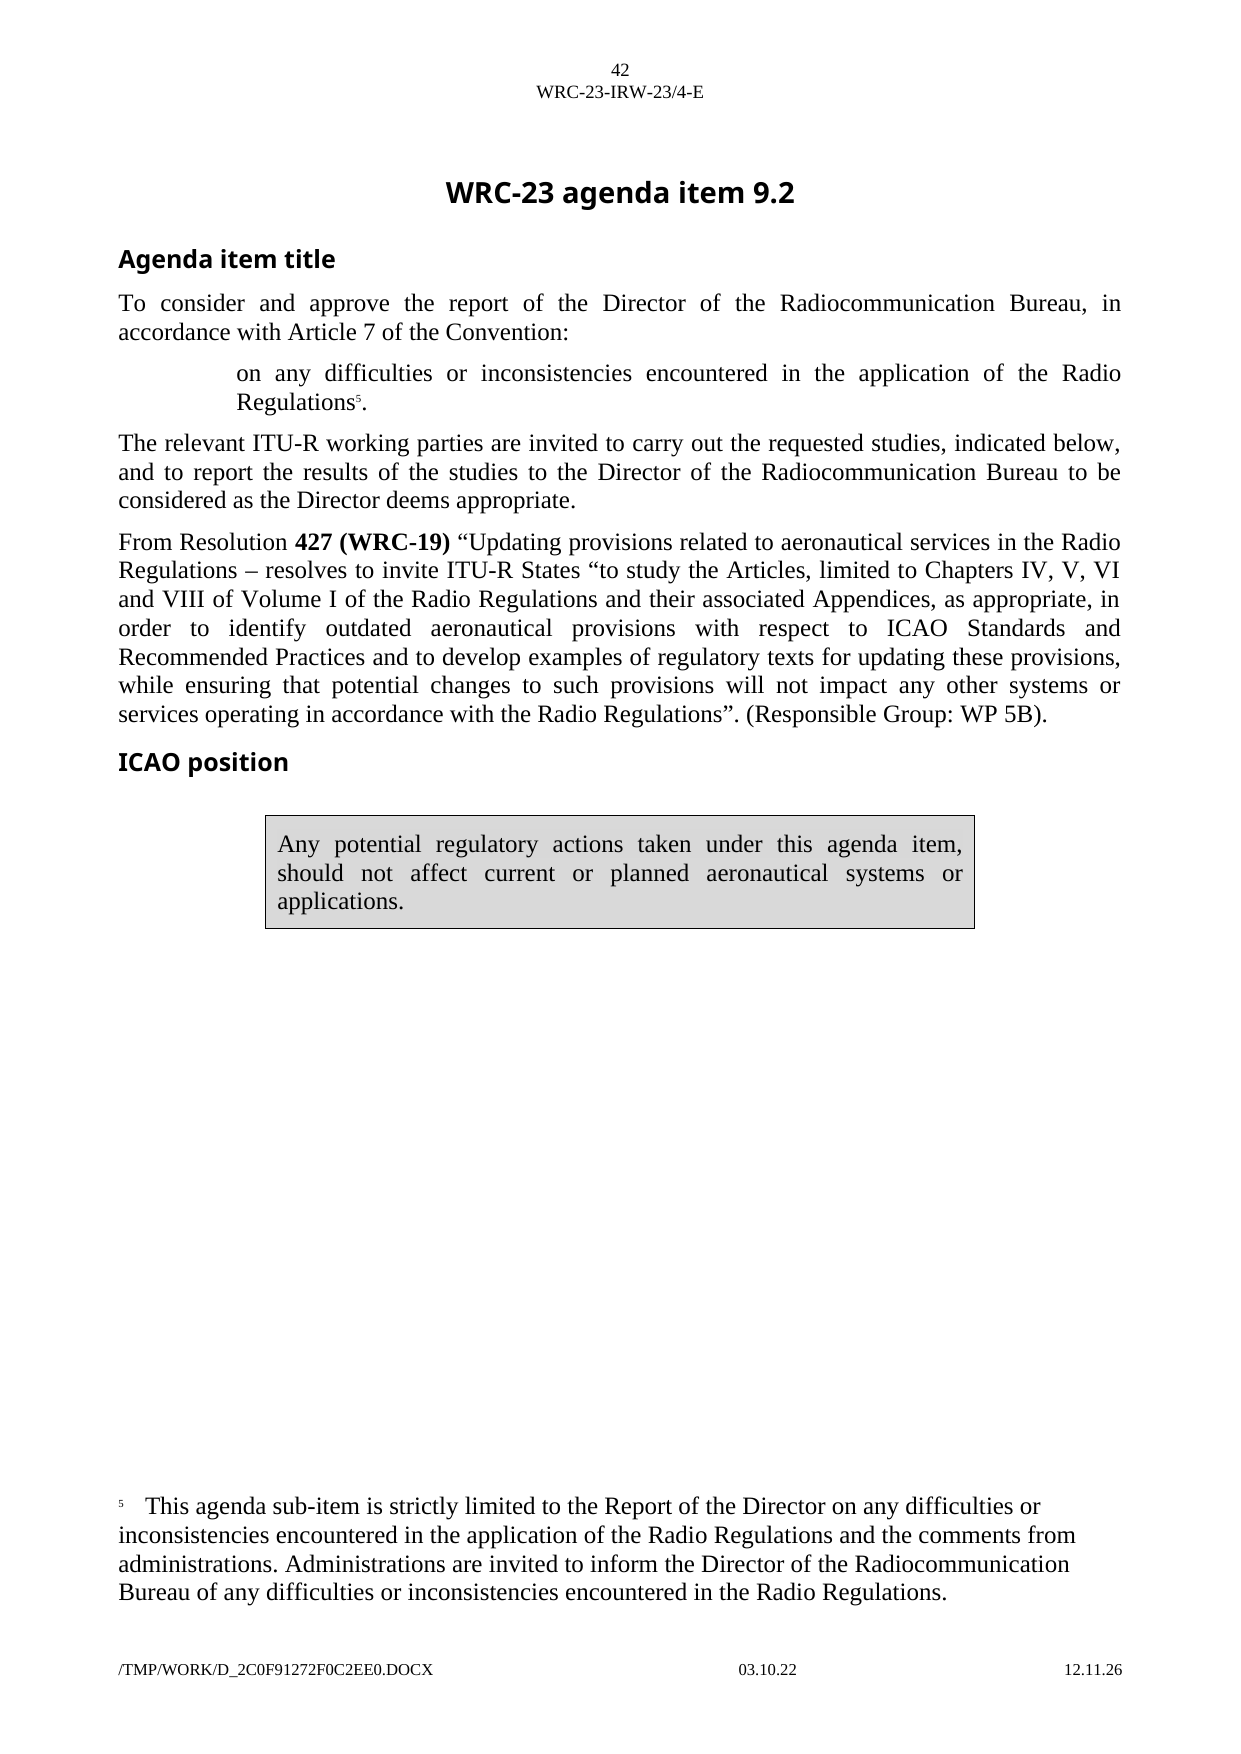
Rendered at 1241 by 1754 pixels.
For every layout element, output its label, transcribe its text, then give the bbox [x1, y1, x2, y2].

table_header Any potential regulatory actions taken under this agenda item, should not affect current or planned aeronautical systems or applications. [266, 816, 974, 928]
text To consider and approve the report of the Director of the Radiocommunication Bureau, in accordance with Article 7 of the Convention: [118, 288, 1122, 346]
text The relevant ITU-R working parties are invited to carry out the requested studies, indicated below, and to report the results of the studies to the Director of the Radiocommunication Bureau to be considered as the Director deems appropriate. [118, 428, 1122, 514]
text From Resolution 427 (WRC-19) “Updating provisions related to aeronautical services in the Radio Regulations – resolves to invite ITU-R States “to study the Articles, limited to Chapters IV, V, VI and VIII of Volume I of the Radio Regulations and their associated Appendices, as appropriate, in order to identify outdated aeronautical provisions with respect to ICAO Standards and Recommended Practices and to develop examples of regulatory texts for updating these provisions, while ensuring that potential changes to such provisions will not impact any other systems or services operating in accordance with the Radio Regulations”. (Responsible Group: WP 5B). [118, 527, 1122, 728]
text Agenda item title [118, 242, 1122, 276]
text WRC-23 agenda item 9.2 [118, 173, 1122, 212]
text on any difficulties or inconsistencies encountered in the application of the Radio Regulations. [118, 358, 1122, 416]
text ICAO position [118, 745, 1122, 779]
